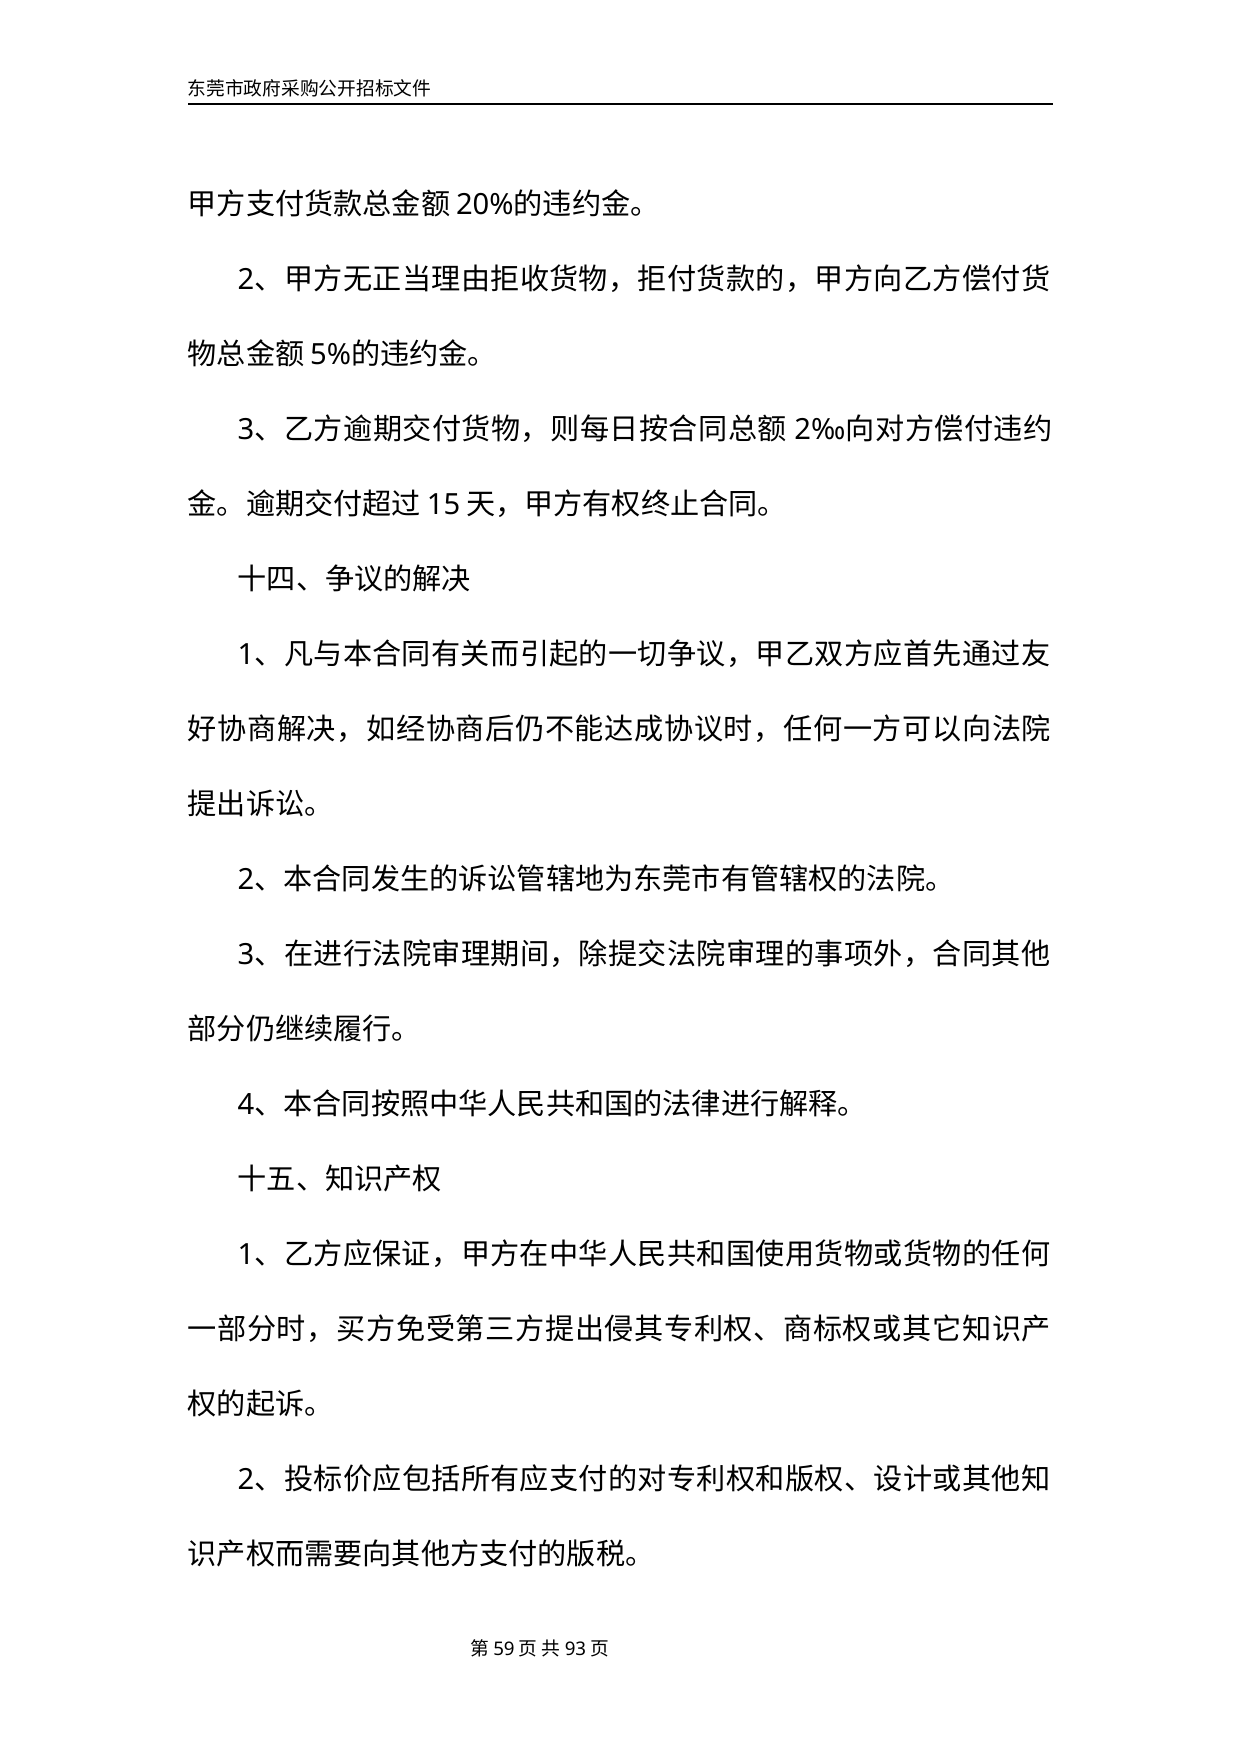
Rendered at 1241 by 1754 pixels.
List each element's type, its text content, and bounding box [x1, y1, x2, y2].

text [187, 164, 1053, 239]
text 3、乙方逾期交付货物，则每日按合同总额2‰向对方偿付违约金。逾期交付超过15天，甲方有权终止合同。 [187, 389, 1053, 539]
text 2、本合同发生的诉讼管辖地为东莞市有管辖权的法院。 [187, 839, 1053, 914]
text 2、甲方无正当理由拒收货物，拒付货款的，甲方向乙方偿付货物总金额5%的违约金。 [187, 239, 1053, 389]
text 十四、争议的解决 [187, 539, 1053, 614]
text 4、本合同按照中华人民共和国的法律进行解释。 [187, 1064, 1053, 1139]
text 3、在进行法院审理期间，除提交法院审理的事项外，合同其他部分仍继续履行。 [187, 914, 1053, 1064]
text 十五、知识产权 [187, 1139, 1053, 1214]
text 1、乙方应保证，甲方在中华人民共和国使用货物或货物的任何一部分时，买方免受第三方提出侵其专利权、商标权或其它知识产权的起诉。 [187, 1214, 1053, 1439]
text 2、投标价应包括所有应支付的对专利权和版权、设计或其他知识产权而需要向其他方支付的版税。 [187, 1439, 1053, 1589]
text 1、凡与本合同有关而引起的一切争议，甲乙双方应首先通过友好协商解决，如经协商后仍不能达成协议时，任何一方可以向法院提出诉讼。 [187, 614, 1053, 839]
